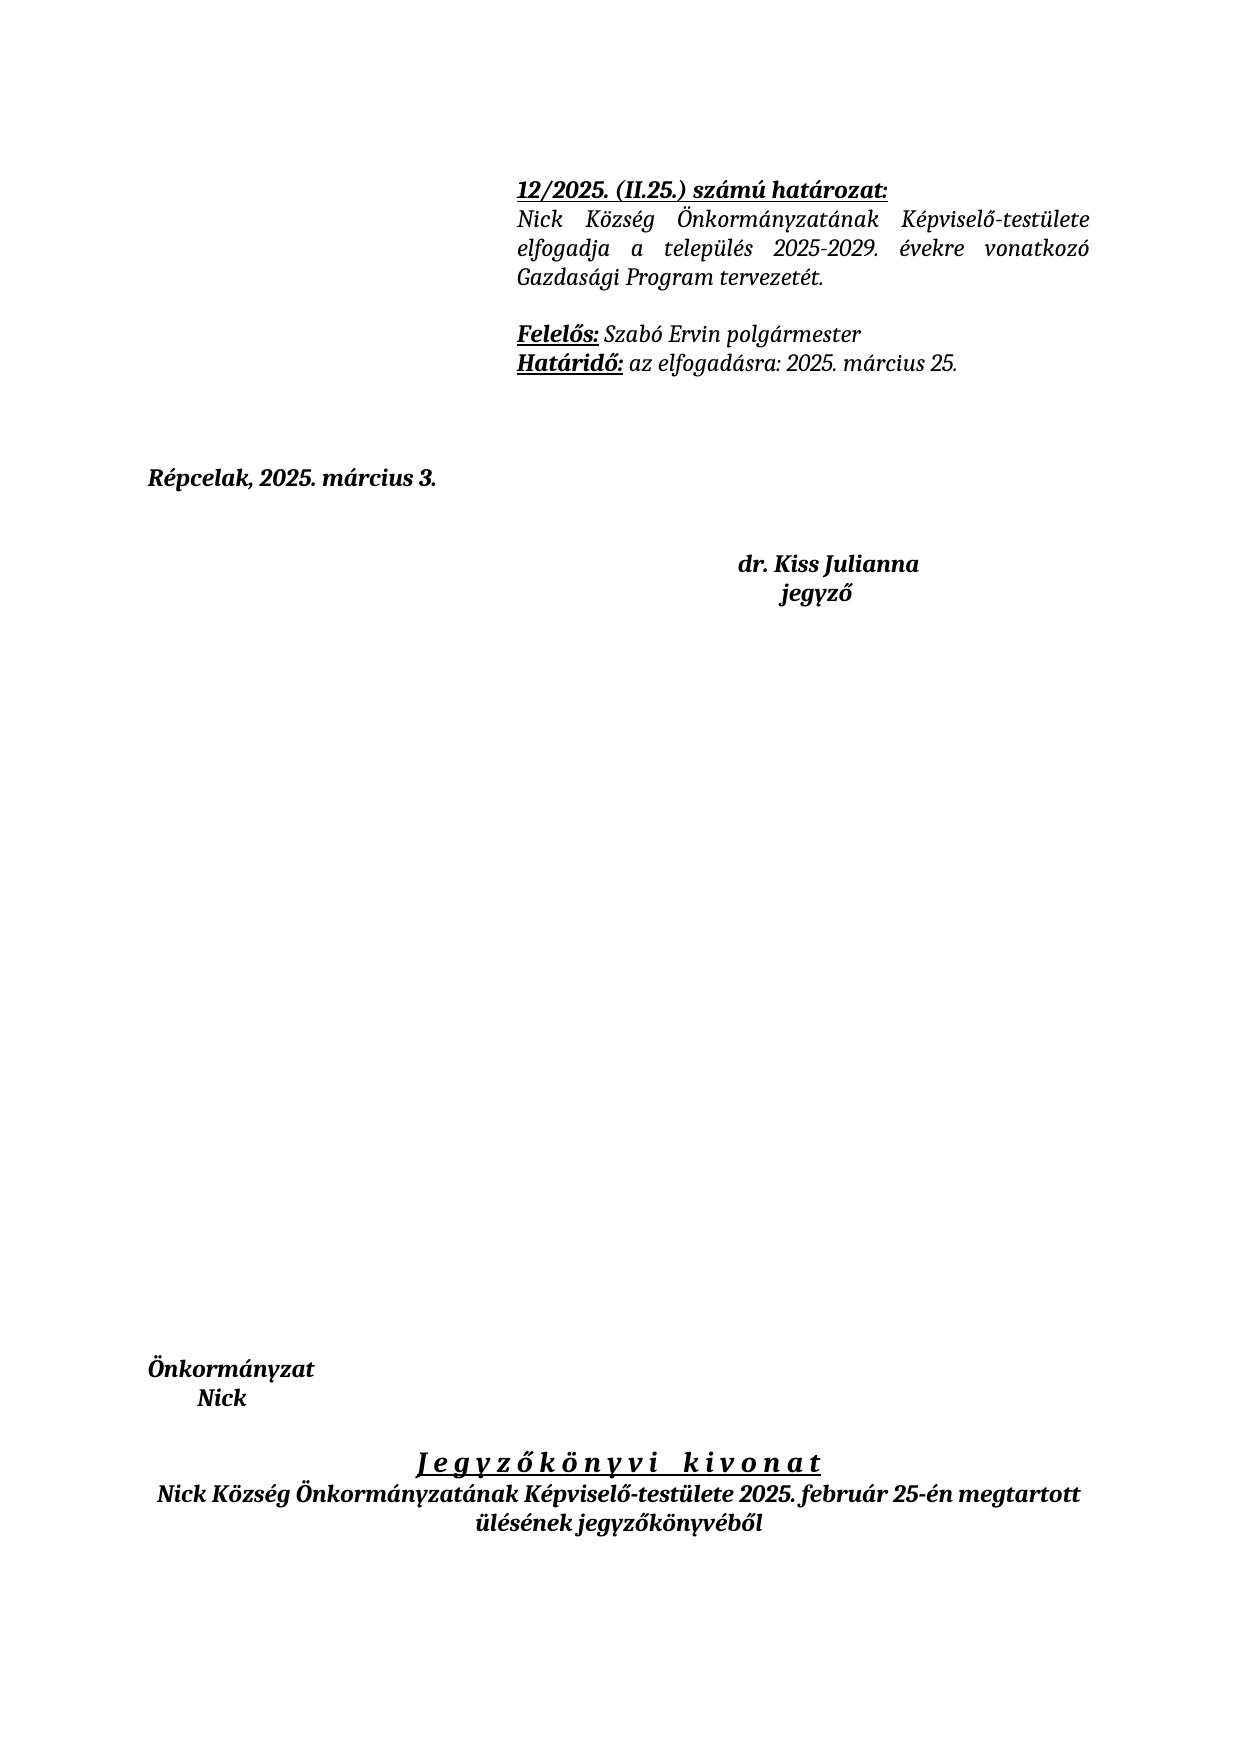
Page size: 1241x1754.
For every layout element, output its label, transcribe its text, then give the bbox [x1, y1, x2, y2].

text Nick Község Önkormányzatának Képviselő-testülete elfogadja a település 2025-2029. évekre vonatkozó Gazdasági Program tervezetét. [517, 205, 1093, 291]
text Határidő: az elfogadásra: 2025. március 25. [517, 349, 1093, 378]
text jegyző [148, 579, 1093, 608]
text Nick [148, 1384, 1093, 1413]
text Önkormányzat [148, 1355, 1093, 1384]
text J e g y z ő k ö n y v i k i v o n a t [148, 1446, 1093, 1480]
text 12/2025. (II.25.) számú határozat: [517, 176, 1093, 205]
text Felelős: Szabó Ervin polgármester [517, 320, 1093, 349]
text Répcelak, 2025. március 3. [148, 464, 1093, 493]
text Nick Község Önkormányzatának Képviselő-testülete 2025. február 25-én megtartott ülésének jegyzőkönyvéből [148, 1480, 1093, 1537]
text dr. Kiss Julianna [664, 550, 1093, 579]
